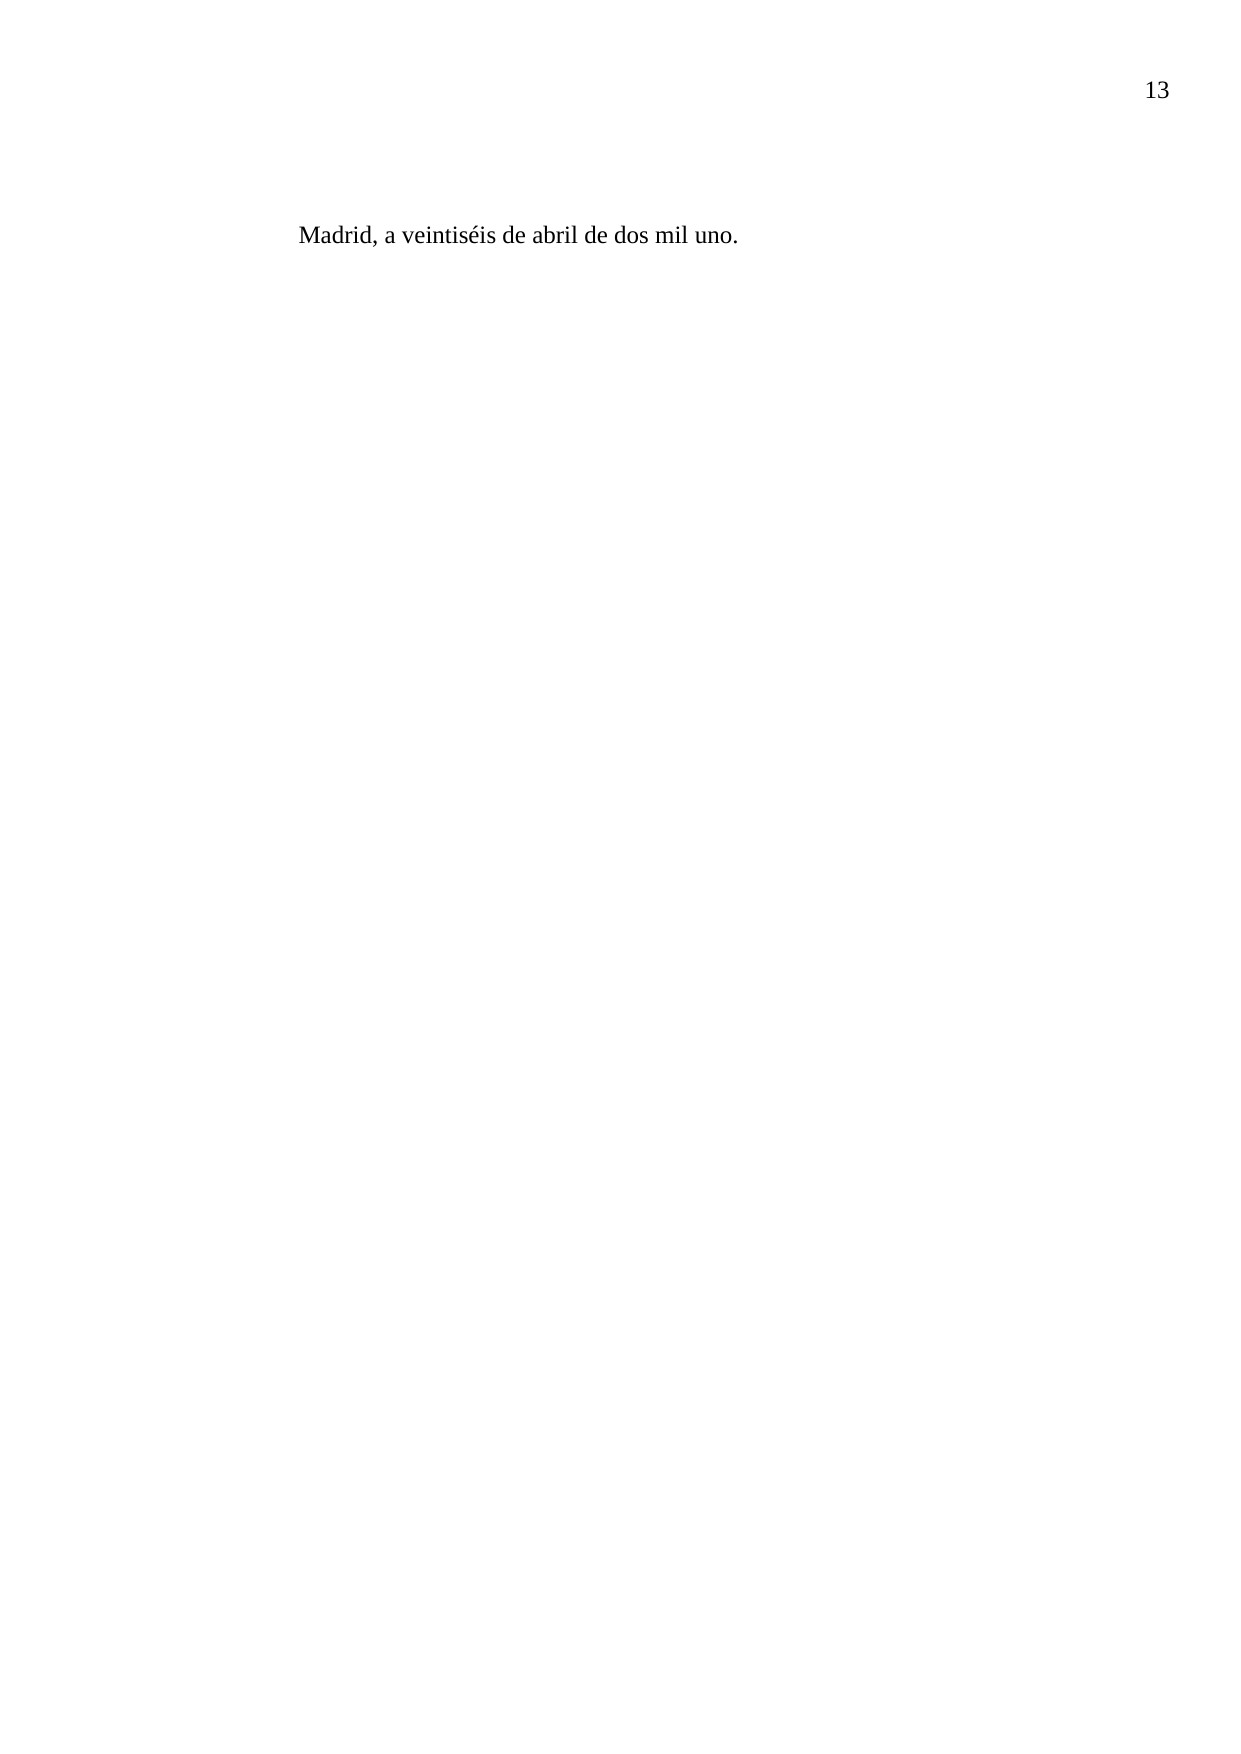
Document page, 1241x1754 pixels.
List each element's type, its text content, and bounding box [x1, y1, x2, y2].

text Madrid, a veintiséis de abril de dos mil uno. [224, 220, 1169, 249]
